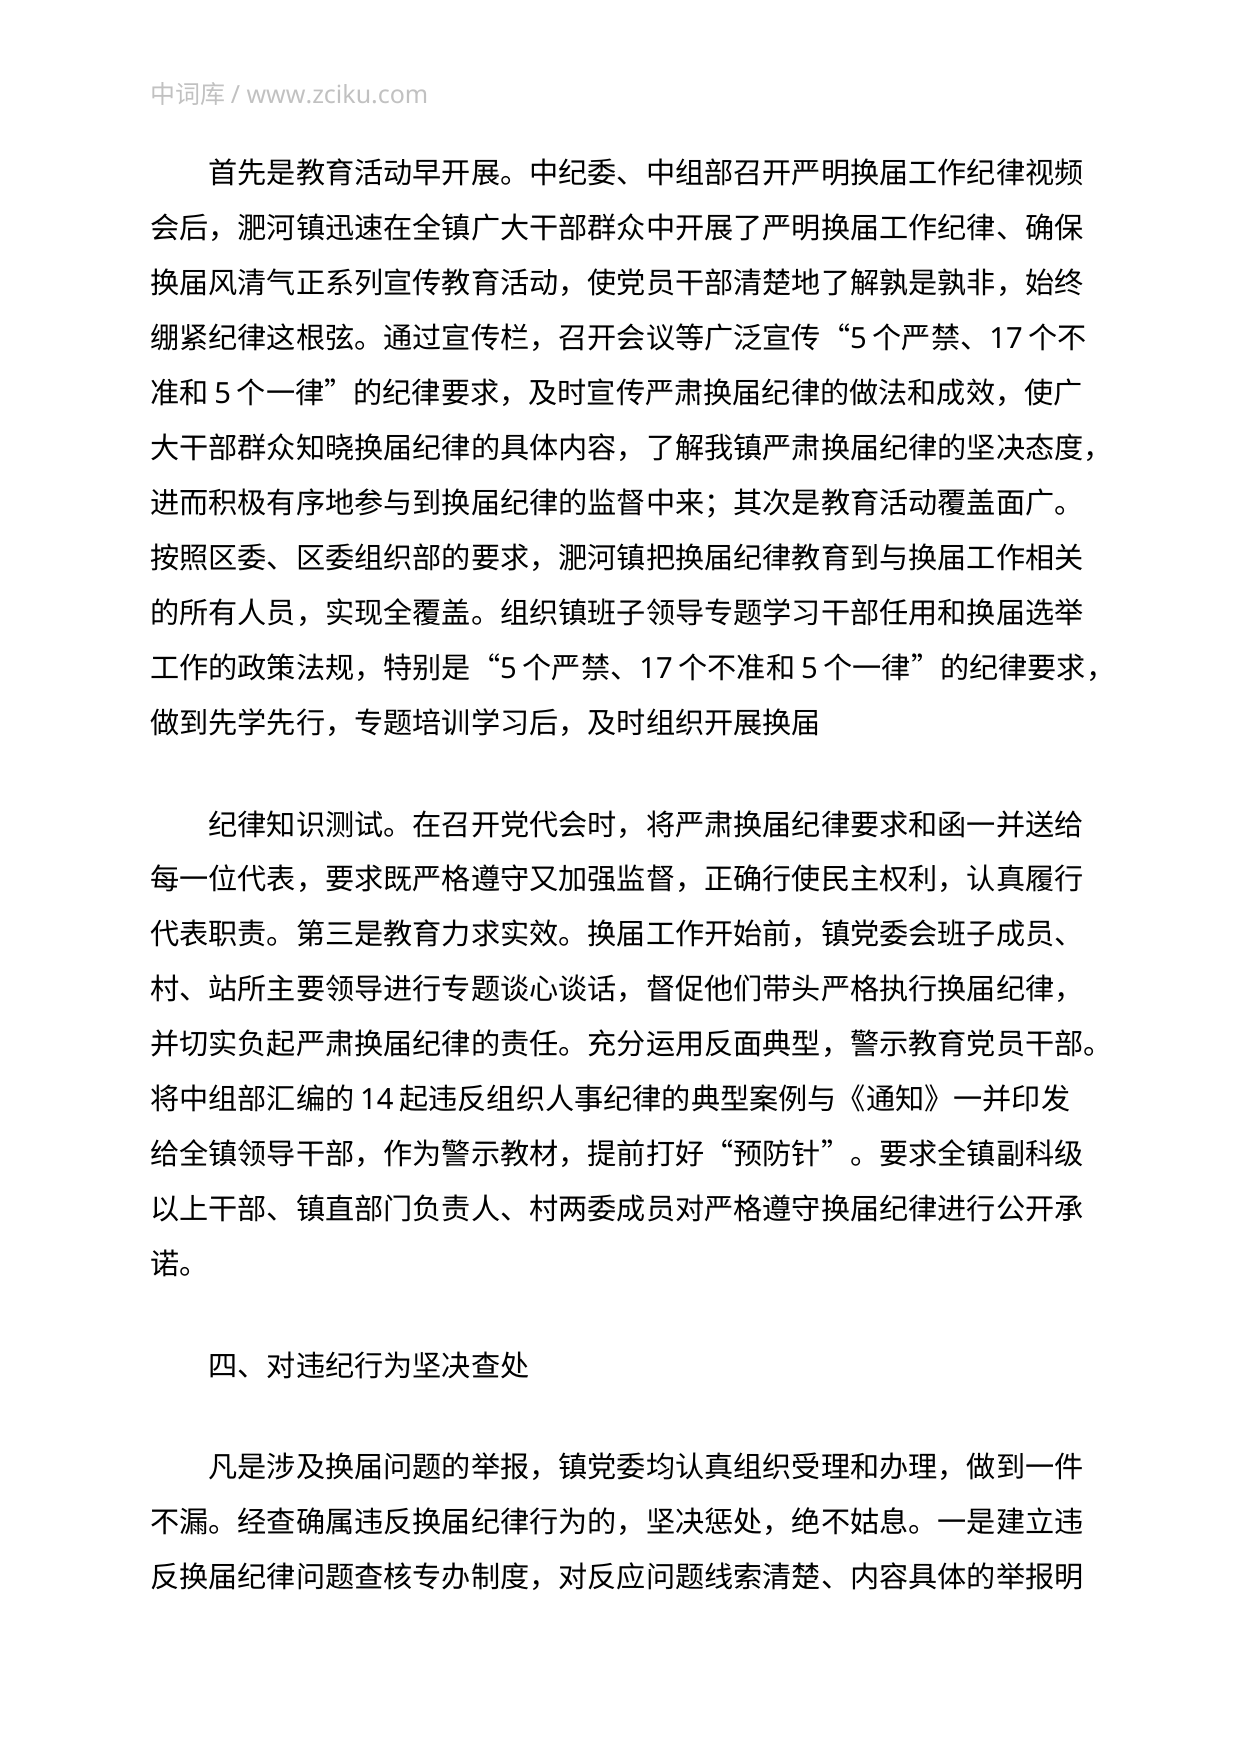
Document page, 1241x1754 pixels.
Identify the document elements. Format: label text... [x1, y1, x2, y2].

text 纪律知识测试。在召开党代会时，将严肃换届纪律要求和函一并送给每一位代表，要求既严格遵守又加强监督，正确行使民主权利，认真履行代表职责。第三是教育力求实效。换届工作开始前，镇党委会班子成员、村、站所主要领导进行专题谈心谈话，督促他们带头严格执行换届纪律，并切实负起严肃换届纪律的责任。充分运用反面典型，警示教育党员干部。将中组部汇编的14起违反组织人事纪律的典型案例与《通知》一并印发给全镇领导干部，作为警示教材，提前打好“预防针”。要求全镇副科级以上干部、镇直部门负责人、村两委成员对严格遵守换届纪律进行公开承诺。 [150, 801, 1090, 1283]
text 四、对违纪行为坚决查处 [150, 1342, 1090, 1384]
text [150, 1444, 1090, 1596]
text 首先是教育活动早开展。中纪委、中组部召开严明换届工作纪律视频会后，淝河镇迅速在全镇广大干部群众中开展了严明换届工作纪律、确保换届风清气正系列宣传教育活动，使党员干部清楚地了解孰是孰非，始终绷紧纪律这根弦。通过宣传栏，召开会议等广泛宣传“5个严禁、17个不准和5个一律”的纪律要求，及时宣传严肃换届纪律的做法和成效，使广大干部群众知晓换届纪律的具体内容，了解我镇严肃换届纪律的坚决态度，进而积极有序地参与到换届纪律的监督中来；其次是教育活动覆盖面广。按照区委、区委组织部的要求，淝河镇把换届纪律教育到与换届工作相关的所有人员，实现全覆盖。组织镇班子领导专题学习干部任用和换届选举工作的政策法规，特别是“5个严禁、17个不准和5个一律”的纪律要求，做到先学先行，专题培训学习后，及时组织开展换届 [150, 150, 1090, 742]
